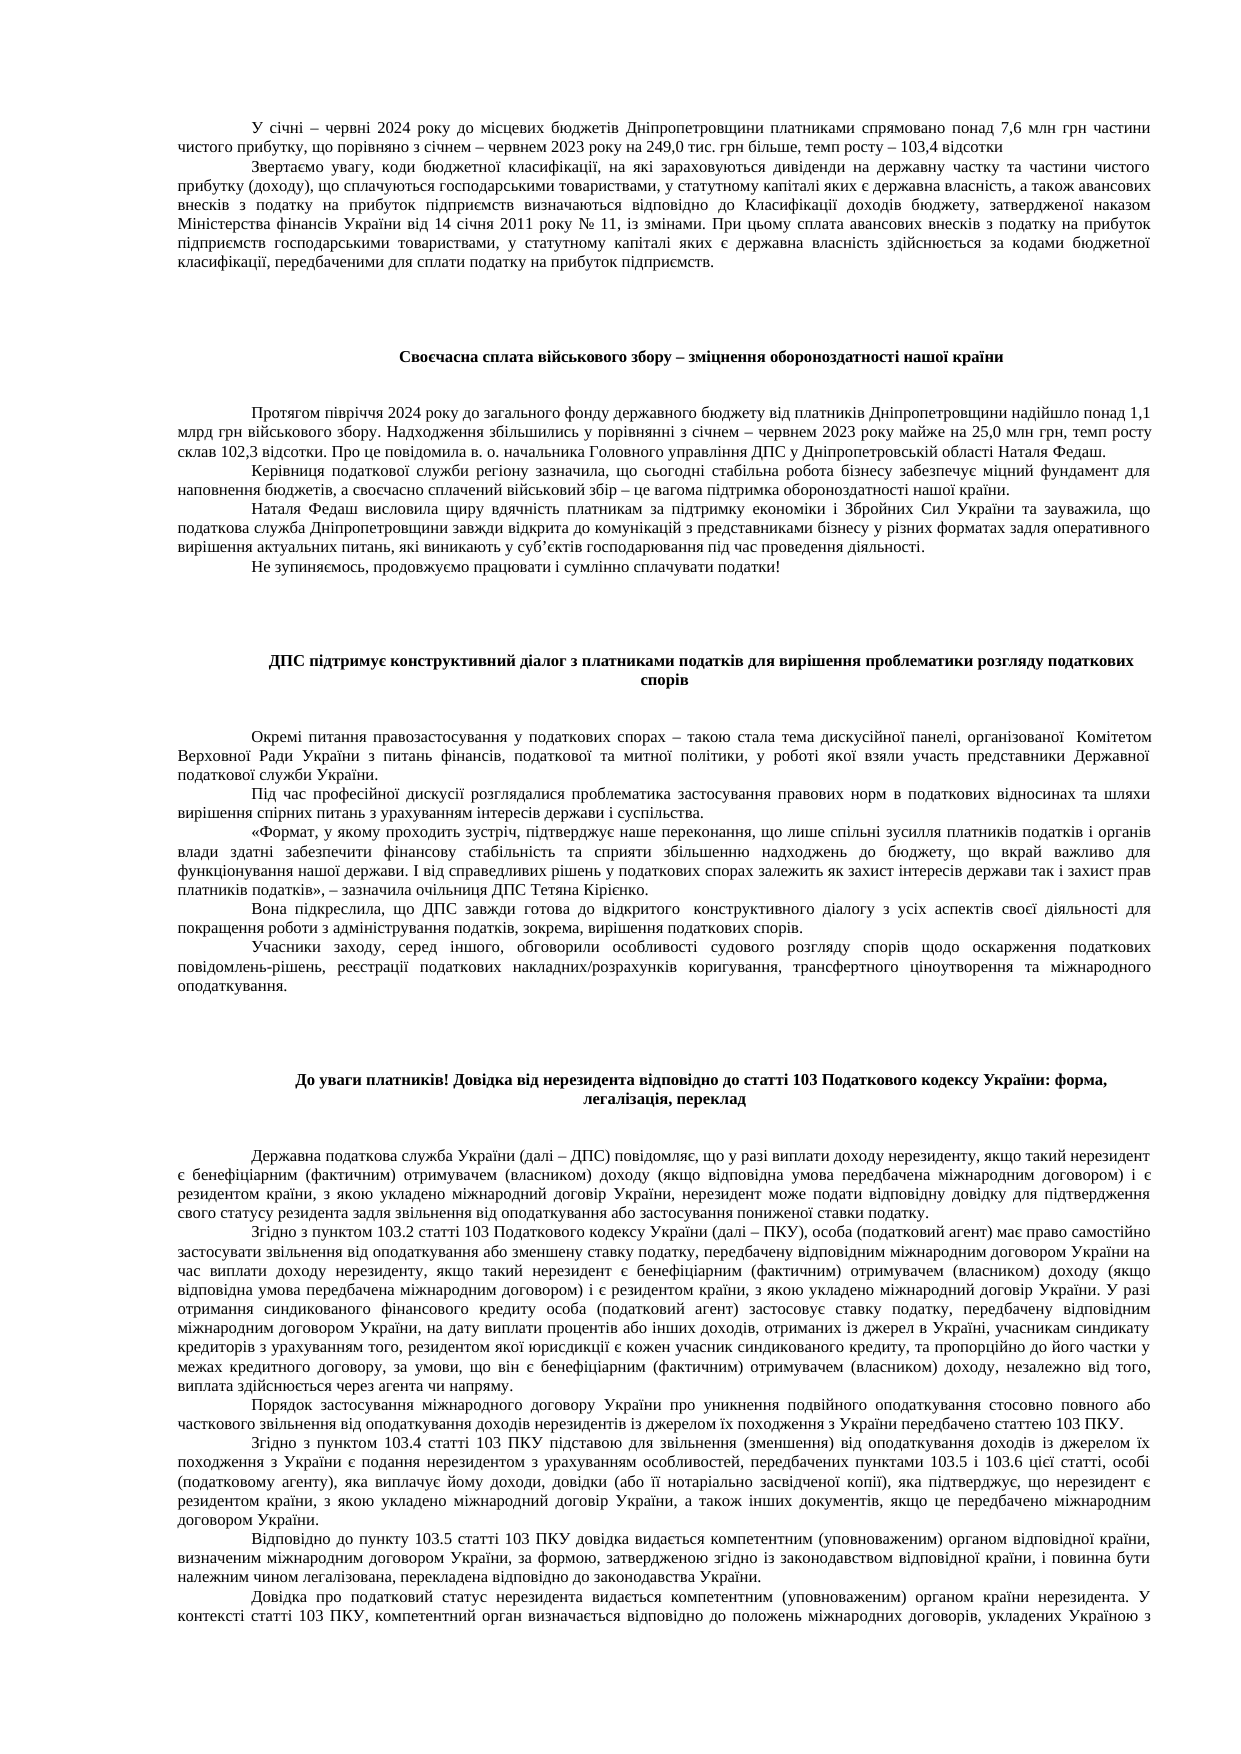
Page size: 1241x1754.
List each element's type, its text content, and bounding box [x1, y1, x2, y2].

text Порядок застосування міжнародного договору України про уникнення подвійного оподаткування стосовно повного або часткового звільнення від оподаткування доходів нерезидентів із джерелом їх походження з України передбачено статтею 103 ПКУ. [177, 1395, 1152, 1433]
text ДПС підтримує конструктивний діалог з платниками податків для вирішення проблематики розгляду податкових спорів [177, 651, 1152, 689]
text У січні – червні 2024 року до місцевих бюджетів Дніпропетровщини платниками спрямовано понад 7,6 млн грн частини чистого прибутку, що порівняно з січнем – червнем 2023 року на 249,0 тис. грн більше, темп росту – 103,4 відсотки [177, 118, 1152, 156]
text Згідно з пунктом 103.2 статті 103 Податкового кодексу України (далі – ПКУ), особа (податковий агент) має право самостійно застосувати звільнення від оподаткування або зменшену ставку податку, передбачену відповідним міжнародним договором України на час виплати доходу нерезиденту, якщо такий нерезидент є бенефіціарним (фактичним) отримувачем (власником) доходу (якщо відповідна умова передбачена міжнародним договором) і є резидентом країни, з якою укладено міжнародний договір України. У разі отримання синдикованого фінансового кредиту особа (податковий агент) застосовує ставку податку, передбачену відповідним міжнародним договором України, на дату виплати процентів або інших доходів, отриманих із джерел в Україні, учасникам синдикату кредиторів з урахуванням того, резидентом якої юрисдикції є кожен учасник синдикованого кредиту, та пропорційно до його частки у межах кредитного договору, за умови, що він є бенефіціарним (фактичним) отримувачем (власником) доходу, незалежно від того, виплата здійснюється через агента чи напряму. [177, 1222, 1152, 1395]
text Звертаємо увагу, коди бюджетної класифікації, на які зараховуються дивіденди на державну частку та частини чистого прибутку (доходу), що сплачуються господарськими товариствами, у статутному капіталі яких є державна власність, а також авансових внесків з податку на прибуток підприємств визначаються відповідно до Класифікації доходів бюджету, затвердженої наказом Міністерства фінансів України від 14 січня 2011 року № 11, із змінами. При цьому сплата авансових внесків з податку на прибуток підприємств господарськими товариствами, у статутному капіталі яких є державна власність здійснюється за кодами бюджетної класифікації, передбаченими для сплати податку на прибуток підприємств. [177, 156, 1152, 271]
text Згідно з пунктом 103.4 статті 103 ПКУ підставою для звільнення (зменшення) від оподаткування доходів із джерелом їх походження з України є подання нерезидентом з урахуванням особливостей, передбачених пунктами 103.5 і 103.6 цієї статті, особі (податковому агенту), яка виплачує йому доходи, довідки (або її нотаріально засвідченої копії), яка підтверджує, що нерезидент є резидентом країни, з якою укладено міжнародний договір України, а також інших документів, якщо це передбачено міжнародним договором України. [177, 1433, 1152, 1529]
text Під час професійної дискусії розглядалися проблематика застосування правових норм в податкових відносинах та шляхи вирішення спірних питань з урахуванням інтересів держави і суспільства. [177, 784, 1152, 822]
text Не зупиняємось, продовжуємо працювати і сумлінно сплачувати податки! [177, 556, 1152, 576]
text «Формат, у якому проходить зустріч, підтверджує наше переконання, що лише спільні зусилля платників податків і органів влади здатні забезпечити фінансову стабільність та сприяти збільшенню надходжень до бюджету, що вкрай важливо для функціонування нашої держави. І від справедливих рішень у податкових спорах залежить як захист інтересів держави так і захист прав платників податків», – зазначила очільниця ДПС Тетяна Кірієнко. [177, 822, 1152, 899]
text Своєчасна сплата військового збору – зміцнення обороноздатності нашої країни [177, 346, 1152, 366]
text Учасники заходу, серед іншого, обговорили особливості судового розгляду спорів щодо оскарження податкових повідомлень-рішень, реєстрації податкових накладних/розрахунків коригування, трансфертного ціноутворення та міжнародного оподаткування. [177, 937, 1152, 995]
text Вона підкреслила, що ДПС завжди готова до відкритого конструктивного діалогу з усіх аспектів своєї діяльності для покращення роботи з адміністрування податків, зокрема, вирішення податкових спорів. [177, 899, 1152, 937]
text Протягом півріччя 2024 року до загального фонду державного бюджету від платників Дніпропетровщини надійшло понад 1,1 млрд грн військового збору. Надходження збільшились у порівнянні з січнем – червнем 2023 року майже на 25,0 млн грн, темп росту склав 102,3 відсотки. Про це повідомила в. о. начальника Головного управління ДПС у Дніпропетровській області Наталя Федаш. [177, 403, 1152, 461]
text Відповідно до пункту 103.5 статті 103 ПКУ довідка видається компетентним (уповноваженим) органом відповідної країни, визначеним міжнародним договором України, за формою, затвердженою згідно із законодавством відповідної країни, і повинна бути належним чином легалізована, перекладена відповідно до законодавства України. [177, 1529, 1152, 1586]
text Окремі питання правозастосування у податкових спорах – такою стала тема дискусійної панелі, організованої Комітетом Верховної Ради України з питань фінансів, податкової та митної політики, у роботі якої взяли участь представники Державної податкової служби України. [177, 726, 1152, 784]
text Керівниця податкової служби регіону зазначила, що сьогодні стабільна робота бізнесу забезпечує міцний фундамент для наповнення бюджетів, а своєчасно сплачений військовий збір – це вагома підтримка обороноздатності нашої країни. [177, 461, 1152, 499]
text Наталя Федаш висловила щиру вдячність платникам за підтримку економіки і Збройних Сил України та зауважила, що податкова служба Дніпропетровщини завжди відкрита до комунікацій з представниками бізнесу у різних форматах задля оперативного вирішення актуальних питань, які виникають у суб’єктів господарювання під час проведення діяльності. [177, 499, 1152, 556]
text До уваги платників! Довідка від нерезидента відповідно до статті 103 Податкового кодексу України: форма, легалізація, переклад [177, 1070, 1152, 1108]
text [177, 1586, 1152, 1625]
text Державна податкова служба України (далі – ДПС) повідомляє, що у разі виплати доходу нерезиденту, якщо такий нерезидент є бенефіціарним (фактичним) отримувачем (власником) доходу (якщо відповідна умова передбачена міжнародним договором) і є резидентом країни, з якою укладено міжнародний договір України, нерезидент може подати відповідну довідку для підтвердження свого статусу резидента задля звільнення від оподаткування або застосування пониженої ставки податку. [177, 1146, 1152, 1222]
